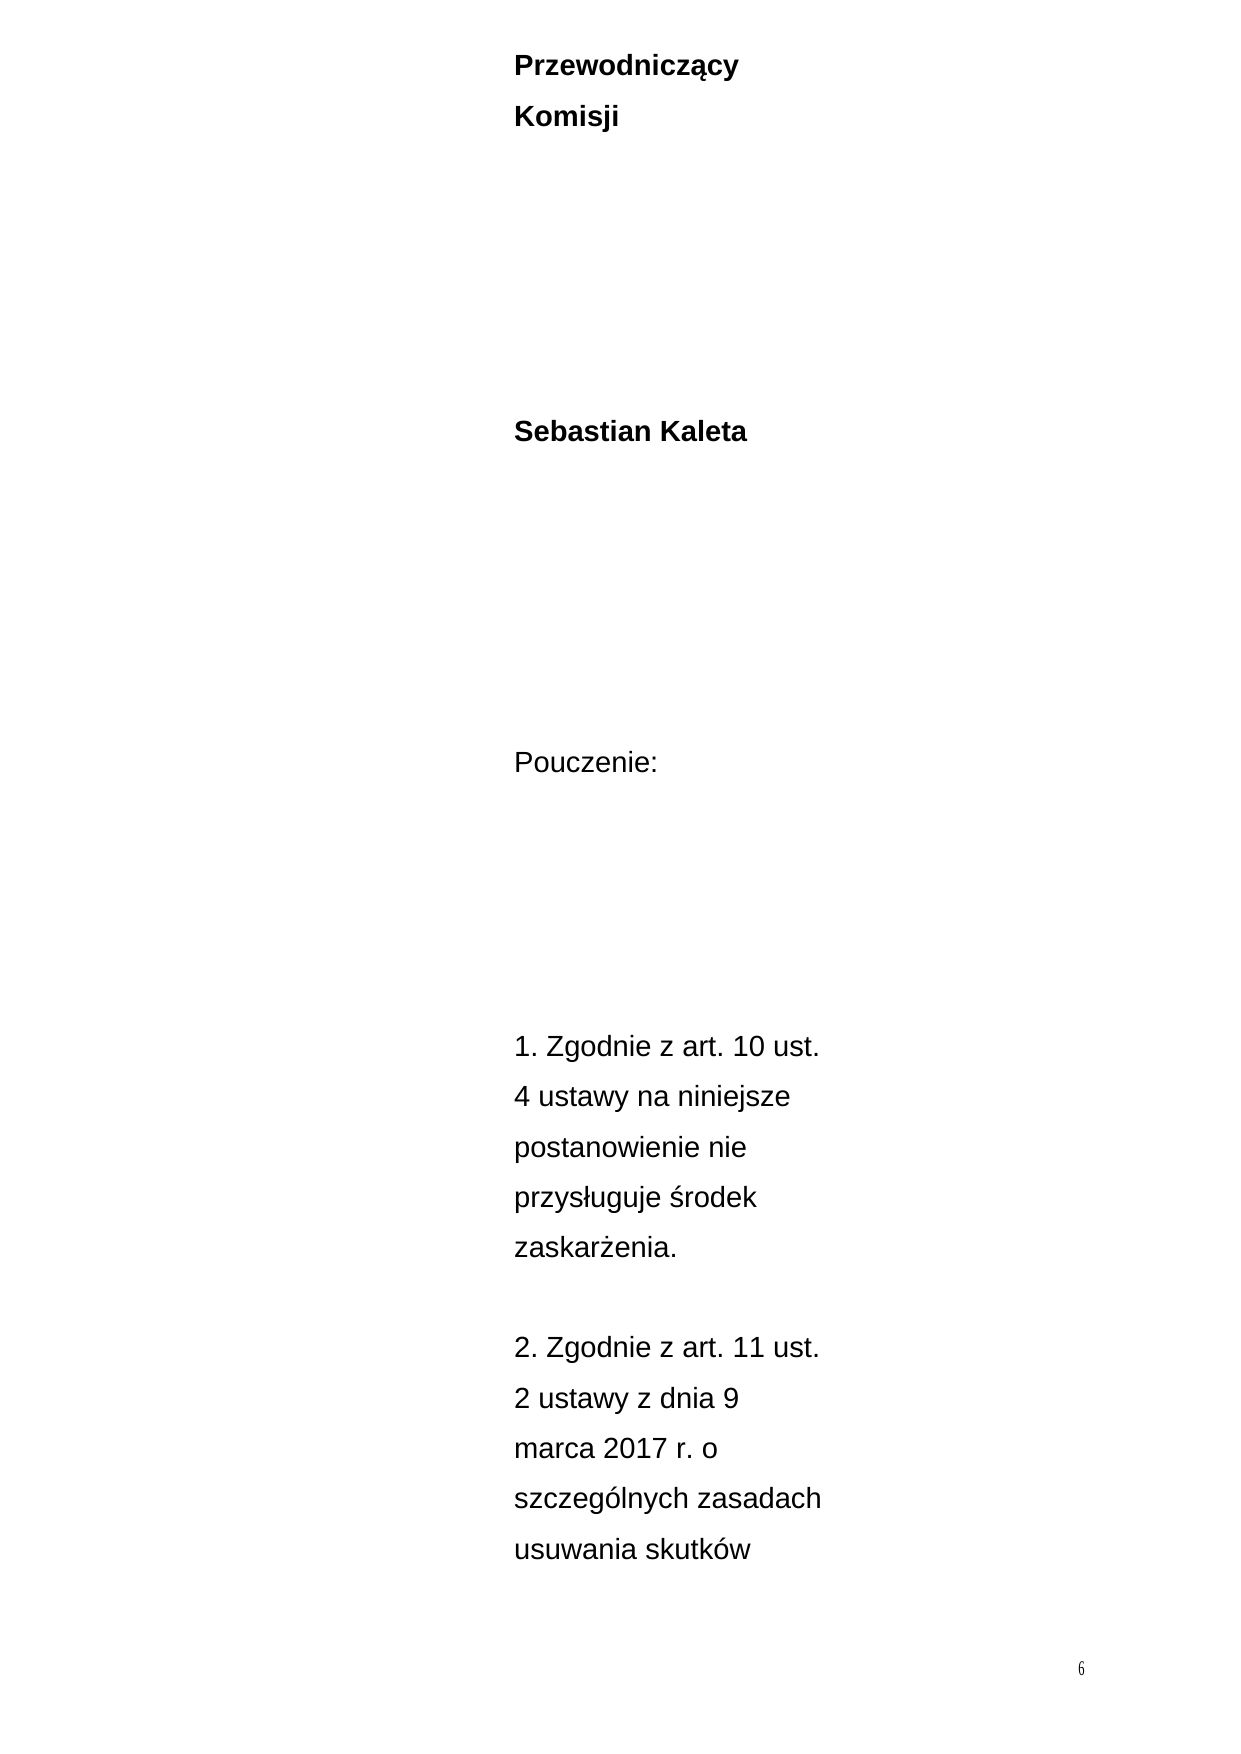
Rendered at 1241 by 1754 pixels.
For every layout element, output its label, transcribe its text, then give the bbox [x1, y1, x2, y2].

text 1. Zgodnie z art. 10 ust. 4 ustawy na niniejsze postanowienie nie przysługuje środek zaskarżenia. [514, 1029, 827, 1264]
subtitle Pouczenie: [514, 745, 827, 778]
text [514, 1331, 827, 1565]
text Przewodniczący Komisji [514, 48, 827, 132]
text Sebastian Kaleta [514, 414, 827, 448]
